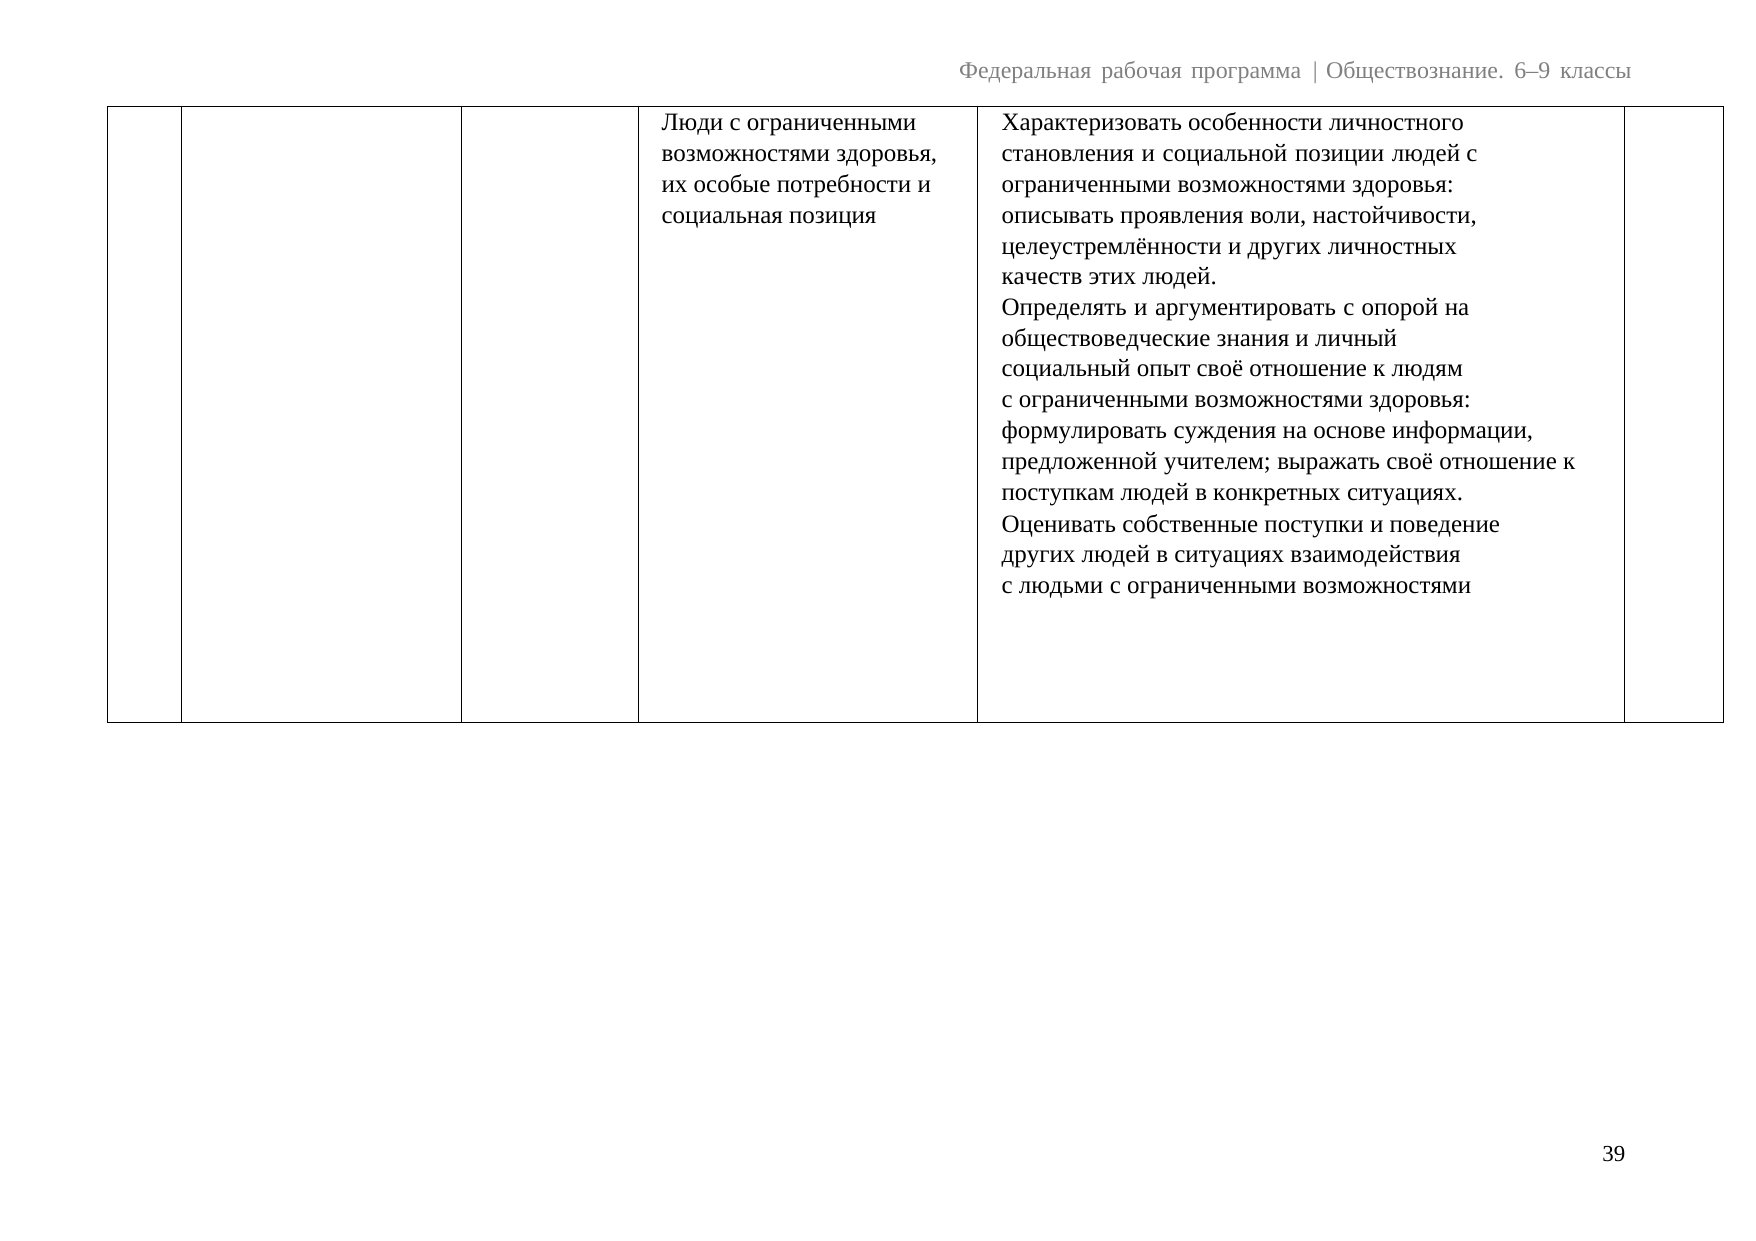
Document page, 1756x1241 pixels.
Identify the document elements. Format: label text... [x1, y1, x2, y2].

table_header [182, 107, 461, 722]
table_header [462, 107, 638, 722]
table_cell Люди с ограниченными возможностями здоровья, их особые потребности и социальная позиция [639, 107, 977, 722]
table_cell Характеризовать особенности личностного становления и социальной позиции людей с ограниченными возможностями здоровья: описывать проявления воли, настойчивости, целеустремлённости и других личностных качеств этих людей. Определять и аргументировать с опорой на обществоведческие знания и личный социальный опыт своё отношение к людям с ограниченными возможностями здоровья: формулировать суждения на основе информации, предложенной учителем; выражать своё отношение к поступкам людей в конкретных ситуациях. Оценивать собственные поступки и поведение других людей в ситуациях взаимодействия с людьми с ограниченными возможностями [978, 107, 1624, 722]
table_header [1625, 107, 1723, 722]
table_header [108, 107, 181, 722]
